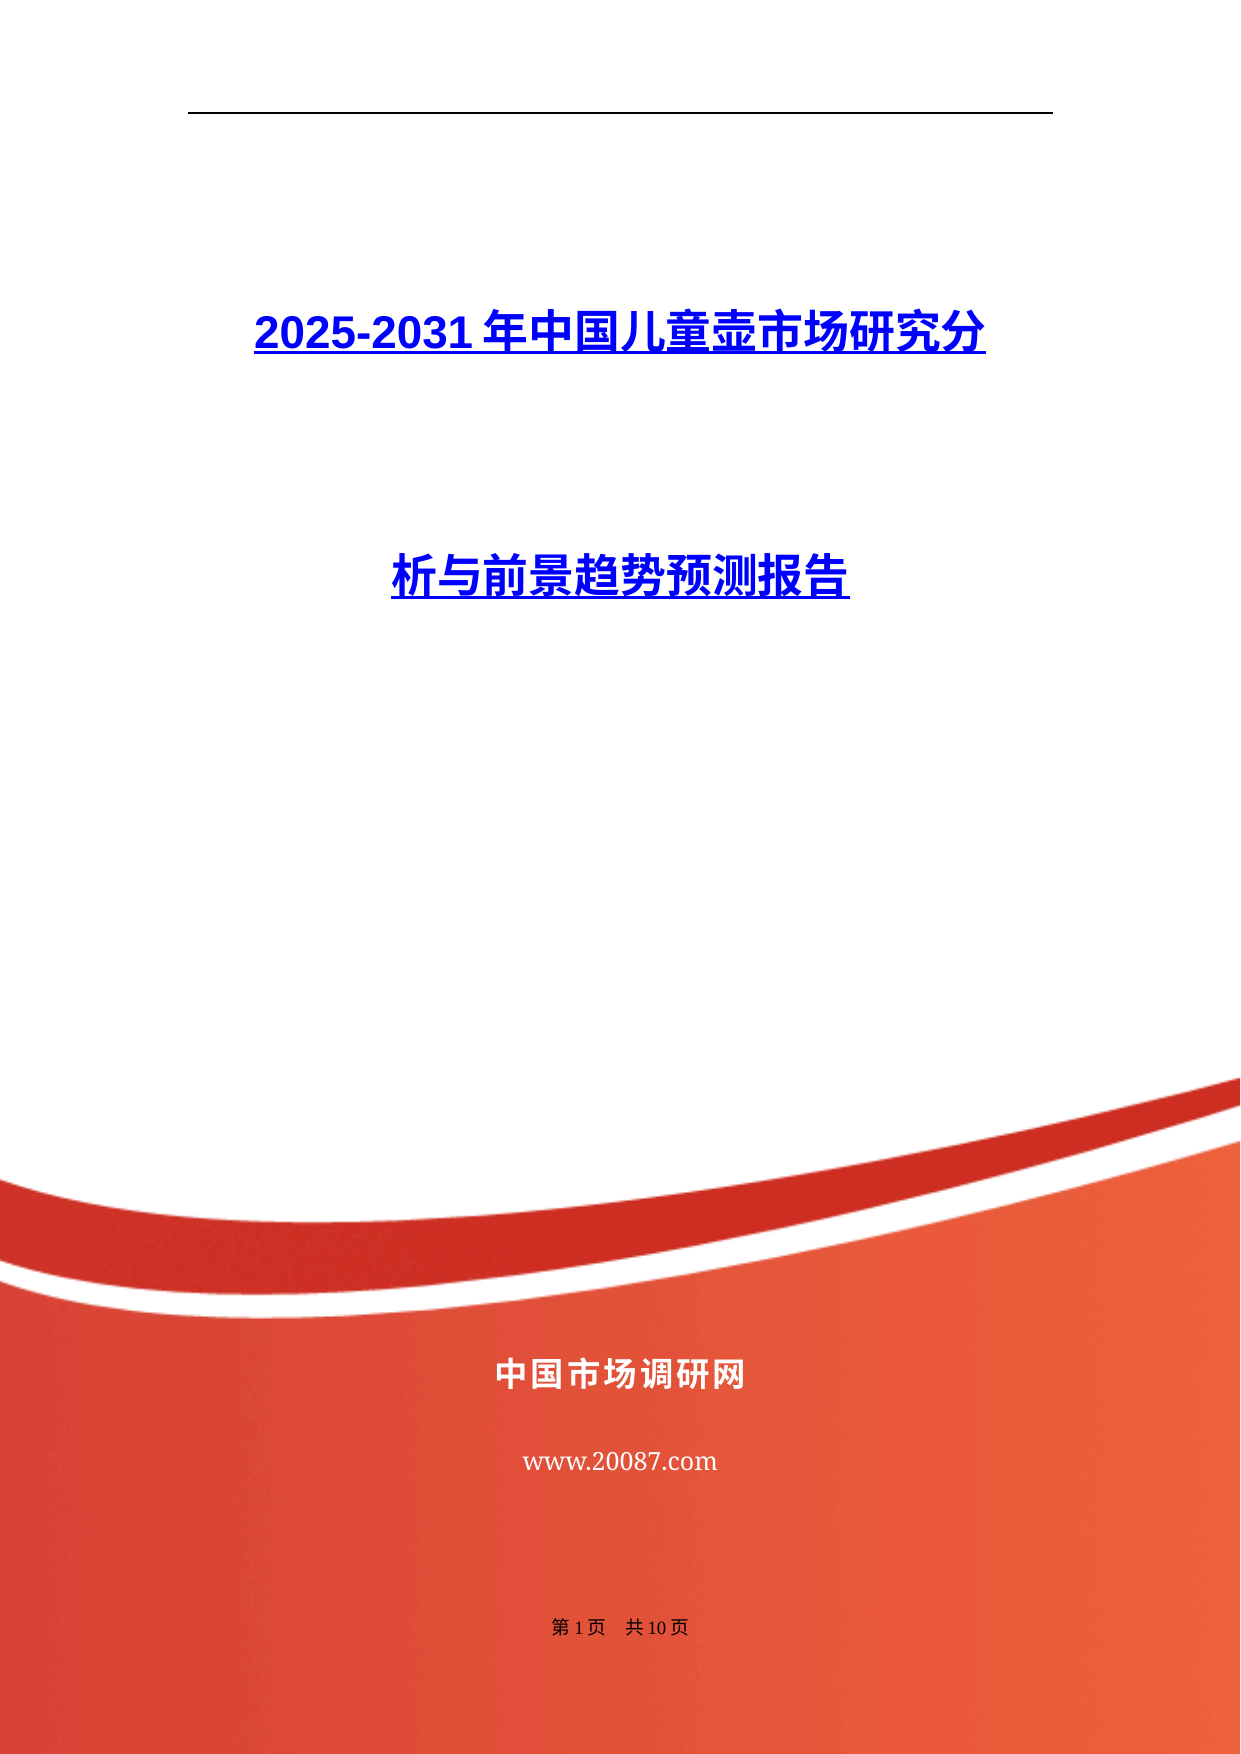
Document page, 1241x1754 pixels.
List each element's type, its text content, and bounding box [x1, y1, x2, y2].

picture [0, 1006, 1241, 1754]
text www.20087.com [187, 1428, 1053, 1493]
subtitle 中国市场调研网 [187, 1339, 1053, 1404]
table_header 2025-2031年中国儿童壶市场研究分析与前景趋势预测报告 [188, 207, 1053, 773]
